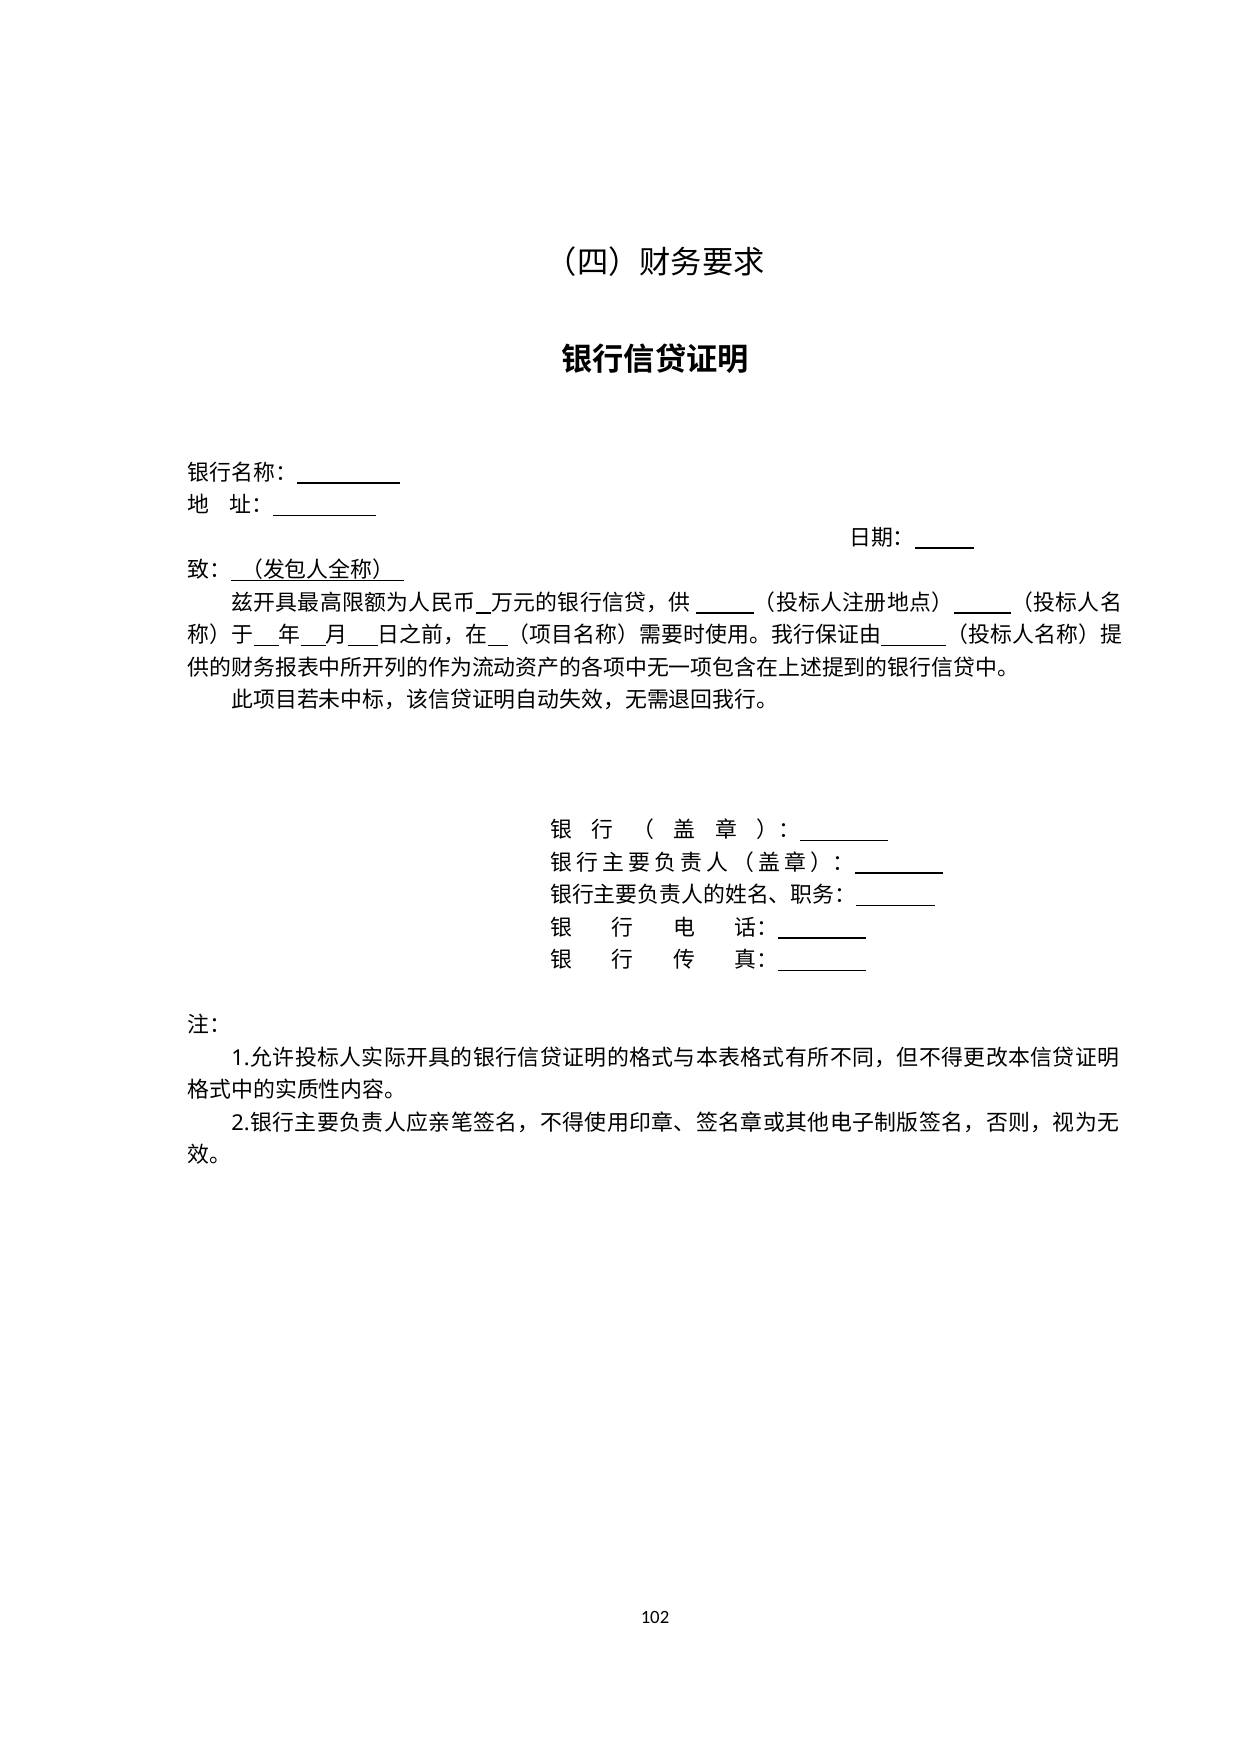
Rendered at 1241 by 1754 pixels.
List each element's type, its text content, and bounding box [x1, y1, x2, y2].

text 银行主要负责人（盖章）： [187, 844, 1122, 877]
text 银行传真： [187, 942, 1122, 974]
text 银行名称： [187, 454, 1122, 487]
text 日期： [187, 519, 1122, 552]
text 此项目若未中标，该信贷证明自动失效，无需退回我行。 [187, 682, 1122, 714]
text 地 址： [187, 487, 1122, 519]
text 兹开具最高限额为人民币 万元的银行信贷，供 （投标人注册地点） （投标人名称）于 年 月 日之前，在 （项目名称）需要时使用。我行保证由 （投标人名称）提供的财务报表中所开列的作为流动资产的各项中无一项包含在上述提到的银行信贷中。 [187, 584, 1122, 682]
text 注： [187, 1007, 1122, 1039]
text 银行（盖章）： [187, 812, 1122, 844]
text 1.允许投标人实际开具的银行信贷证明的格式与本表格式有所不同，但不得更改本信贷证明格式中的实质性内容。 [187, 1039, 1122, 1104]
text 银行电话： [187, 909, 1122, 942]
text 致： （发包人全称） [187, 552, 1122, 584]
text 2.银行主要负责人应亲笔签名，不得使用印章、签名章或其他电子制版签名，否则，视为无效。 [187, 1104, 1122, 1169]
subtitle （四）财务要求 [187, 227, 1122, 292]
text 银行信贷证明 [187, 324, 1122, 389]
text 银行主要负责人的姓名、职务： [187, 877, 1122, 909]
